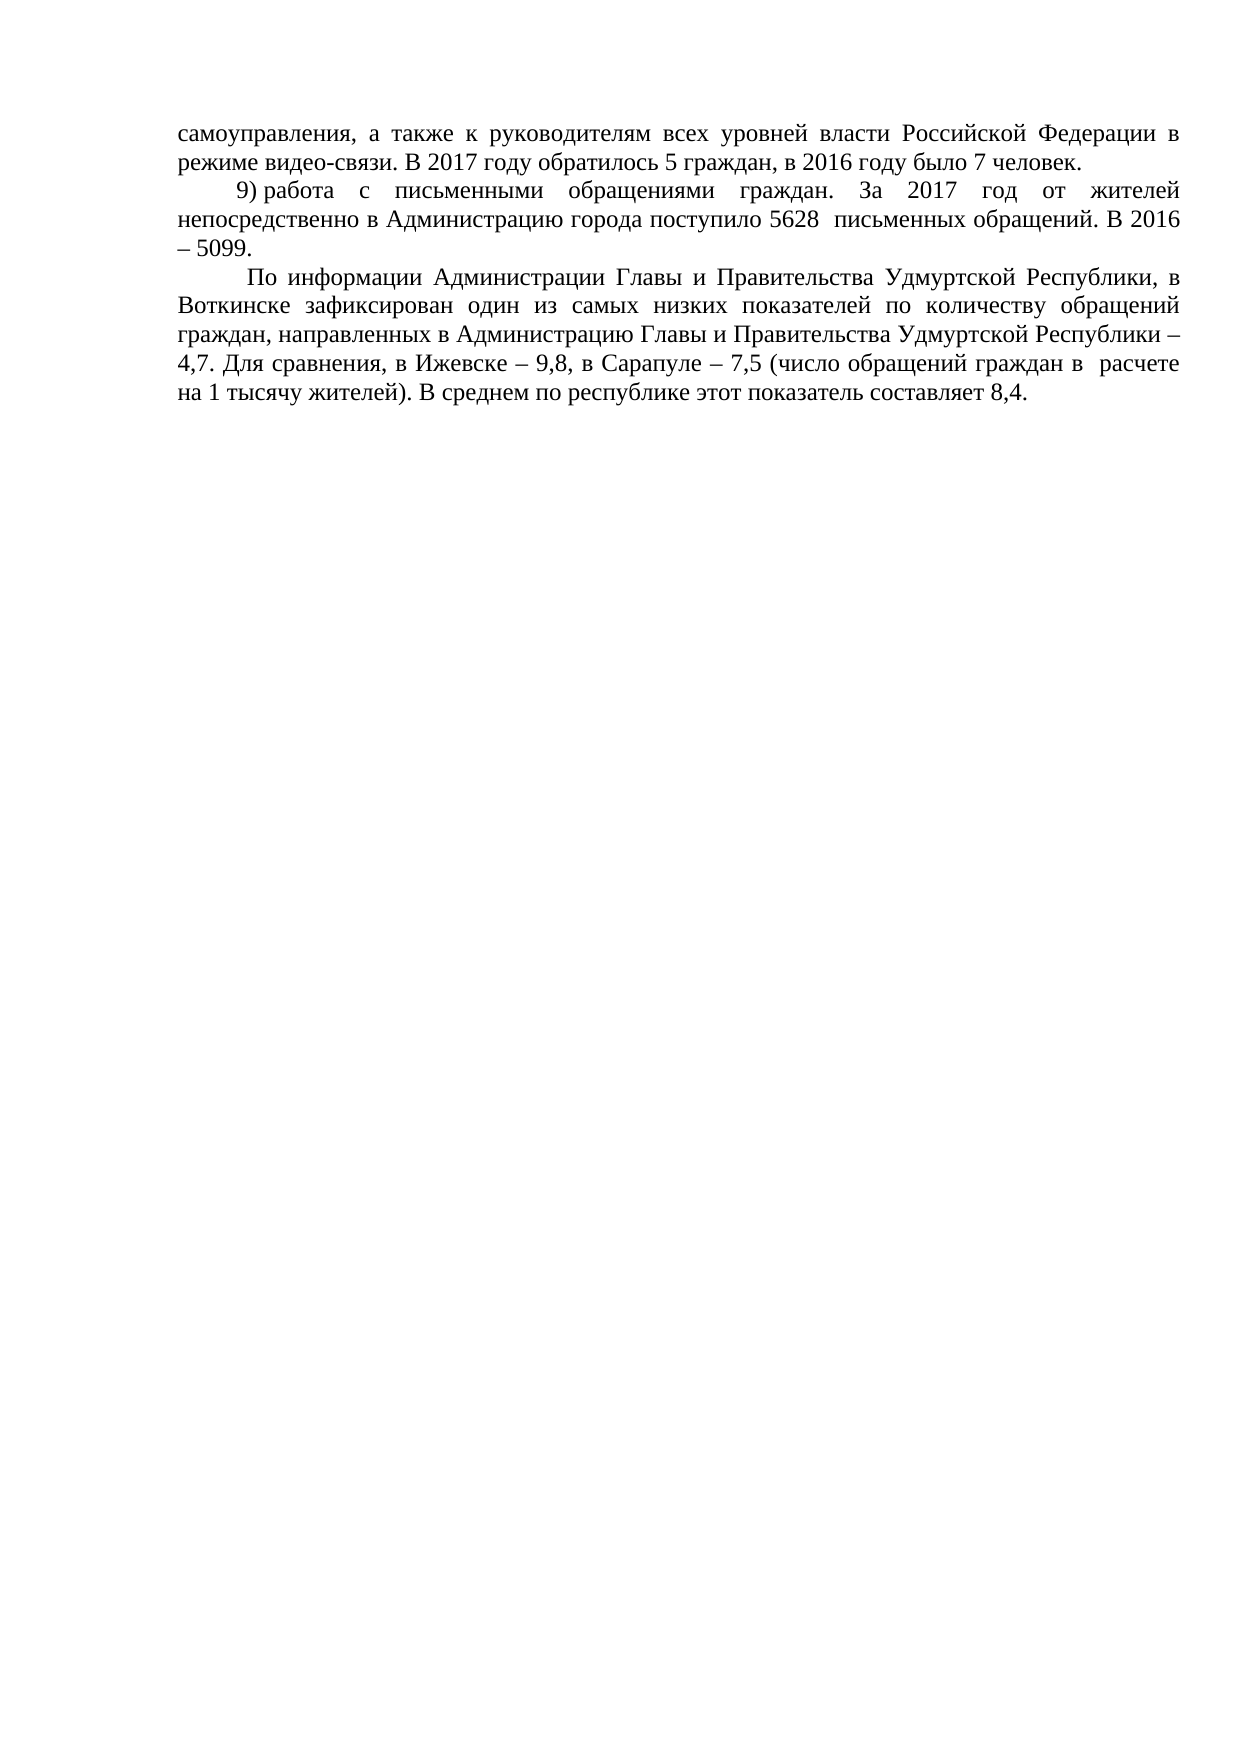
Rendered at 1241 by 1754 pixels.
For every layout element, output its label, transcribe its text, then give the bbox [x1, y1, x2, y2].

text 9) работа с письменными обращениями граждан. За 2017 год от жителей непосредственно в Администрацию города поступило 5628 письменных обращений. В 2016 – 5099. [177, 176, 1181, 262]
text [177, 118, 1181, 176]
text По информации Администрации Главы и Правительства Удмуртской Республики, в Воткинске зафиксирован один из самых низких показателей по количеству обращений граждан, направленных в Администрацию Главы и Правительства Удмуртской Республики – 4,7. Для сравнения, в Ижевске – 9,8, в Сарапуле – 7,5 (число обращений граждан в расчете на 1 тысячу жителей). В среднем по республике этот показатель составляет 8,4. [177, 262, 1181, 406]
